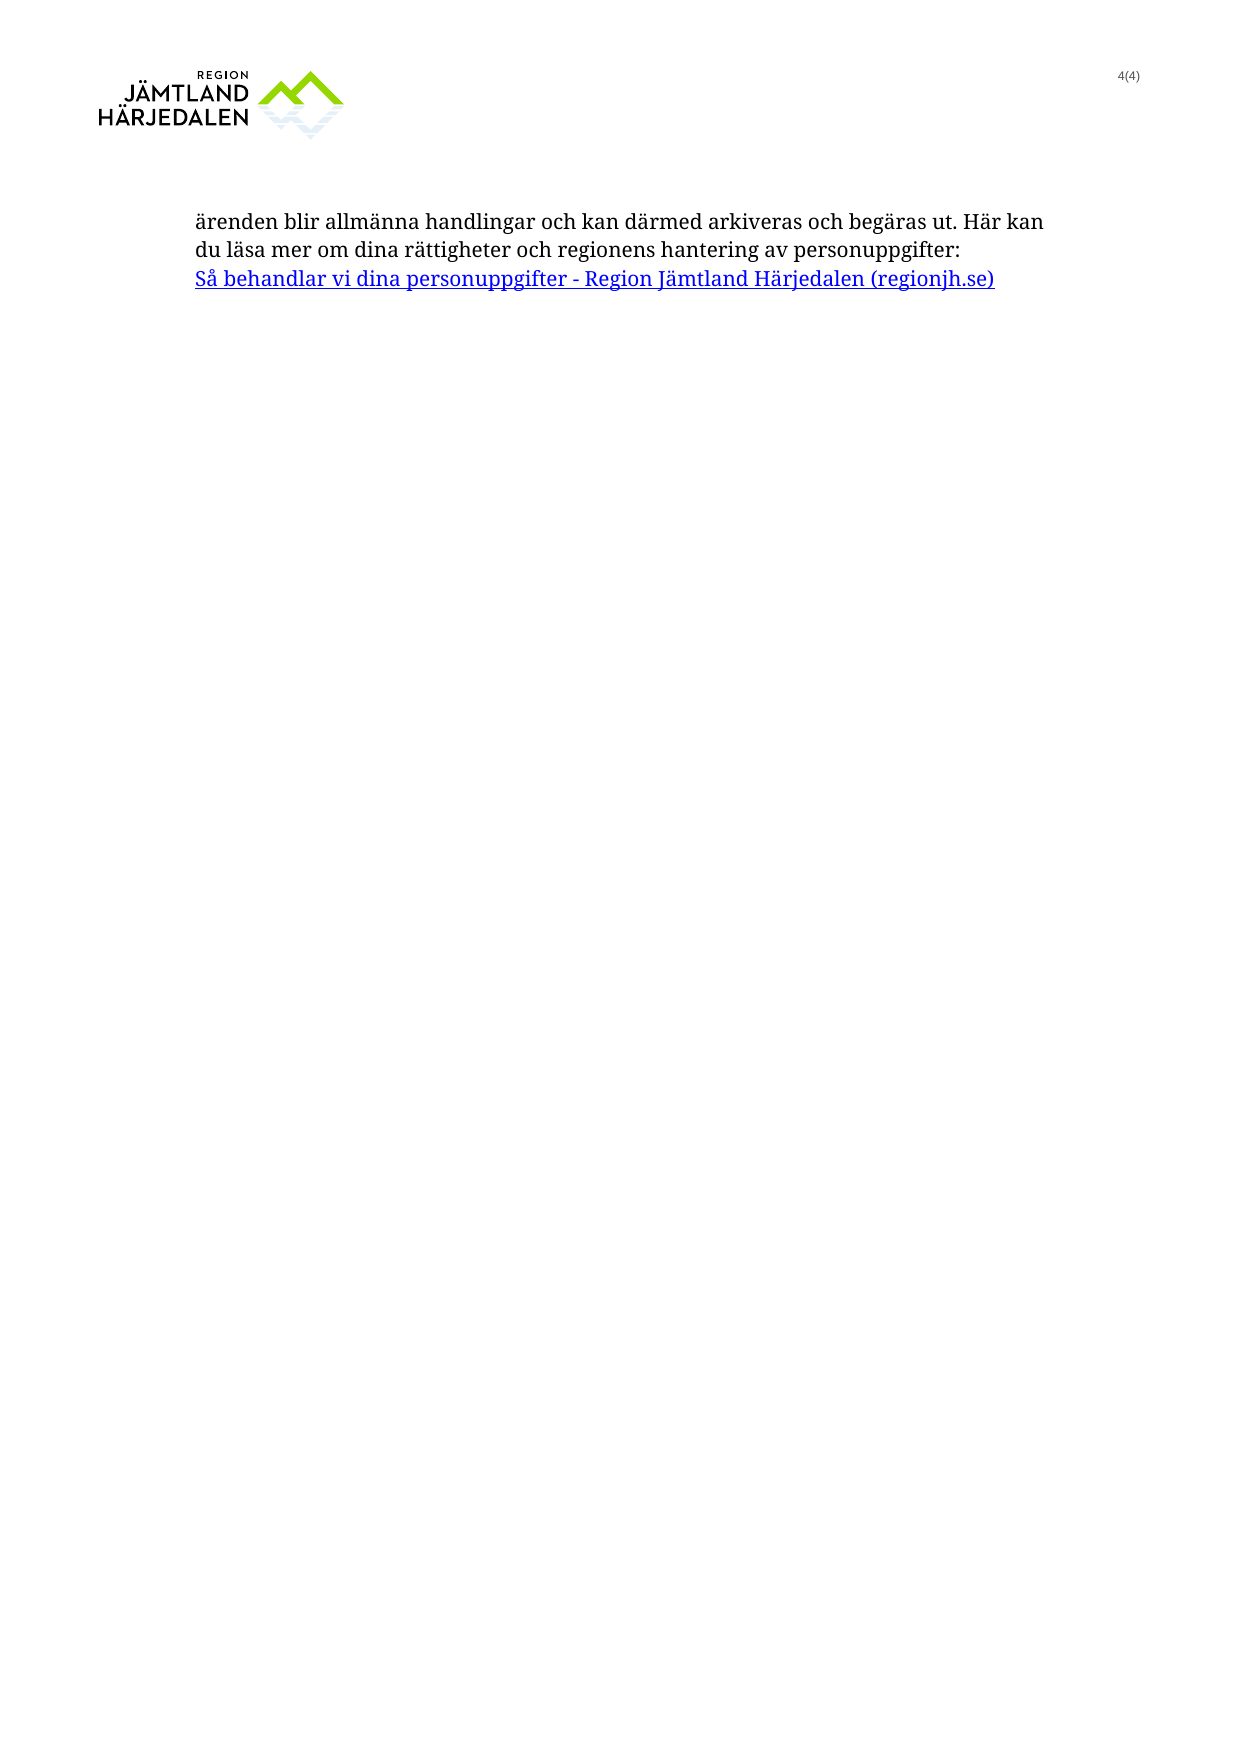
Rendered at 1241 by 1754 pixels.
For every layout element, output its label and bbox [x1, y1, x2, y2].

text [195, 207, 1045, 292]
